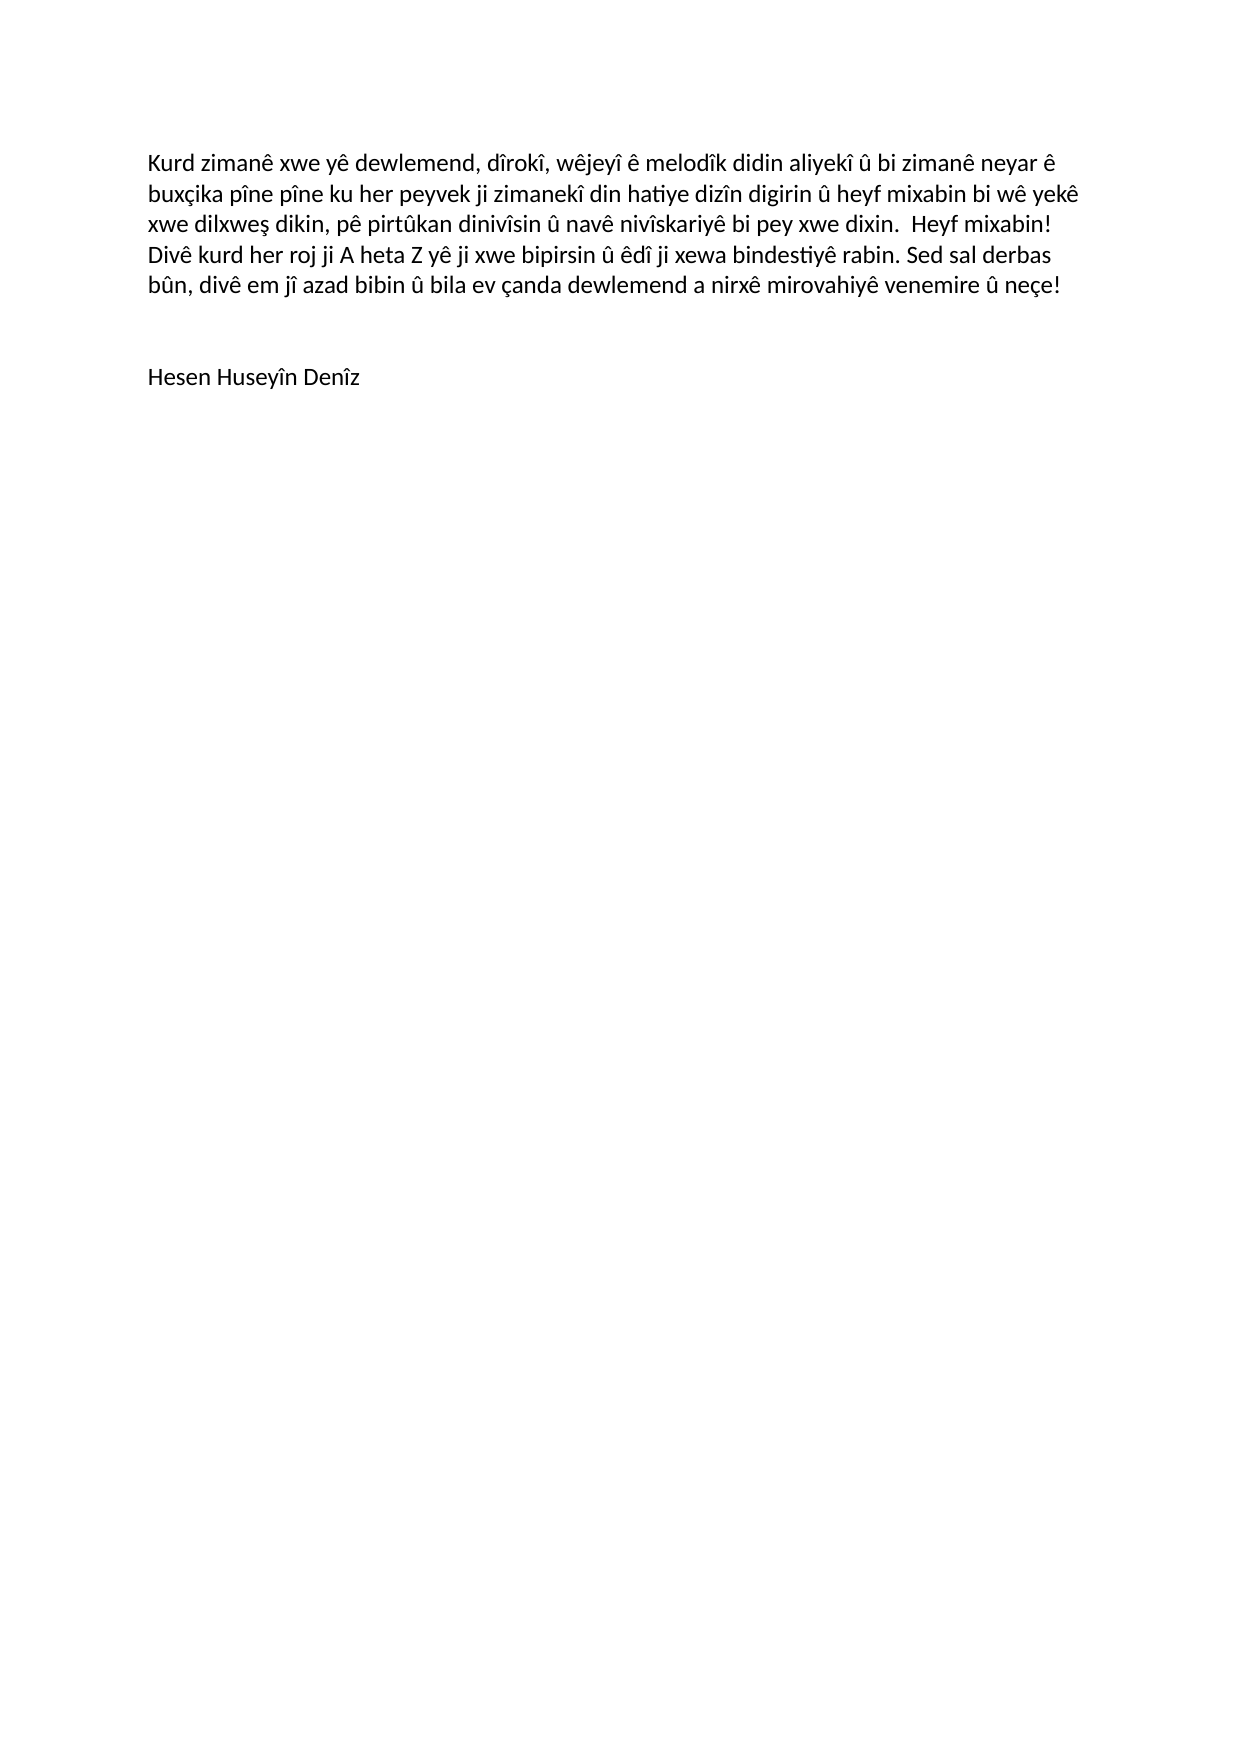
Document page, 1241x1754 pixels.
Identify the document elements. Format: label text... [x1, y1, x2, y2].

text Hesen Huseyîn Denîz [148, 361, 1093, 392]
text Kurd zimanê xwe yê dewlemend, dîrokî, wêjeyî ê melodîk didin aliyekî û bi zimanê neyar ê buxçika pîne pîne ku her peyvek ji zimanekî din hatiye dizîn digirin û heyf mixabin bi wê yekê xwe dilxweş dikin, pê pirtûkan dinivîsin û navê nivîskariyê bi pey xwe dixin. Heyf mixabin! [148, 148, 1093, 239]
text Divê kurd her roj ji A heta Z yê ji xwe bipirsin û êdî ji xewa bindestiyê rabin. Sed sal derbas bûn, divê em jî azad bibin û bila ev çanda dewlemend a nirxê mirovahiyê venemire û neçe! [148, 239, 1093, 300]
